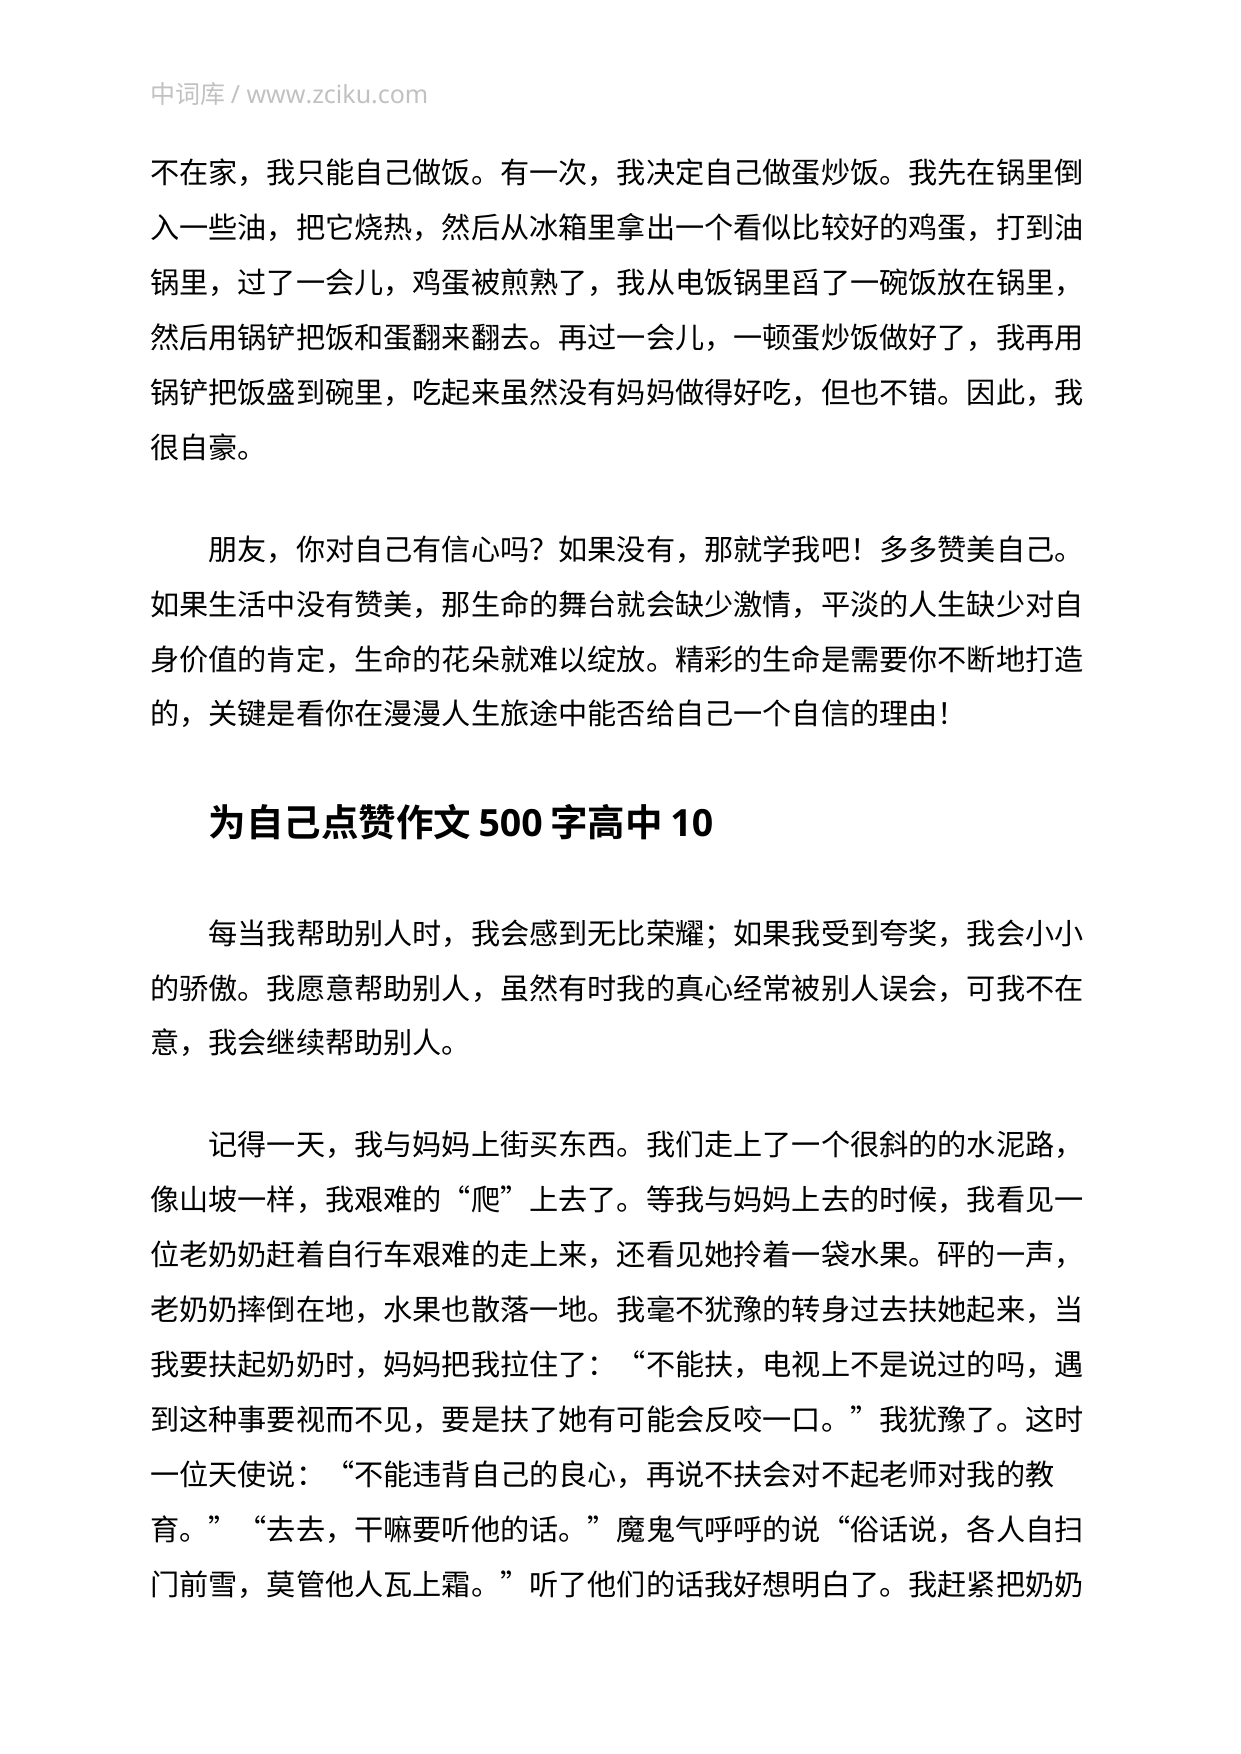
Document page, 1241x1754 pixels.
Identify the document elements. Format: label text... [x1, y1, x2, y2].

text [150, 1122, 1090, 1603]
text 每当我帮助别人时，我会感到无比荣耀；如果我受到夸奖，我会小小的骄傲。我愿意帮助别人，虽然有时我的真心经常被别人误会，可我不在意，我会继续帮助别人。 [150, 910, 1090, 1062]
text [150, 150, 1090, 467]
text 为自己点赞作文500字高中10 [150, 793, 1090, 847]
text 朋友，你对自己有信心吗？如果没有，那就学我吧！多多赞美自己。如果生活中没有赞美，那生命的舞台就会缺少激情，平淡的人生缺少对自身价值的肯定，生命的花朵就难以绽放。精彩的生命是需要你不断地打造的，关键是看你在漫漫人生旅途中能否给自己一个自信的理由！ [150, 526, 1090, 733]
